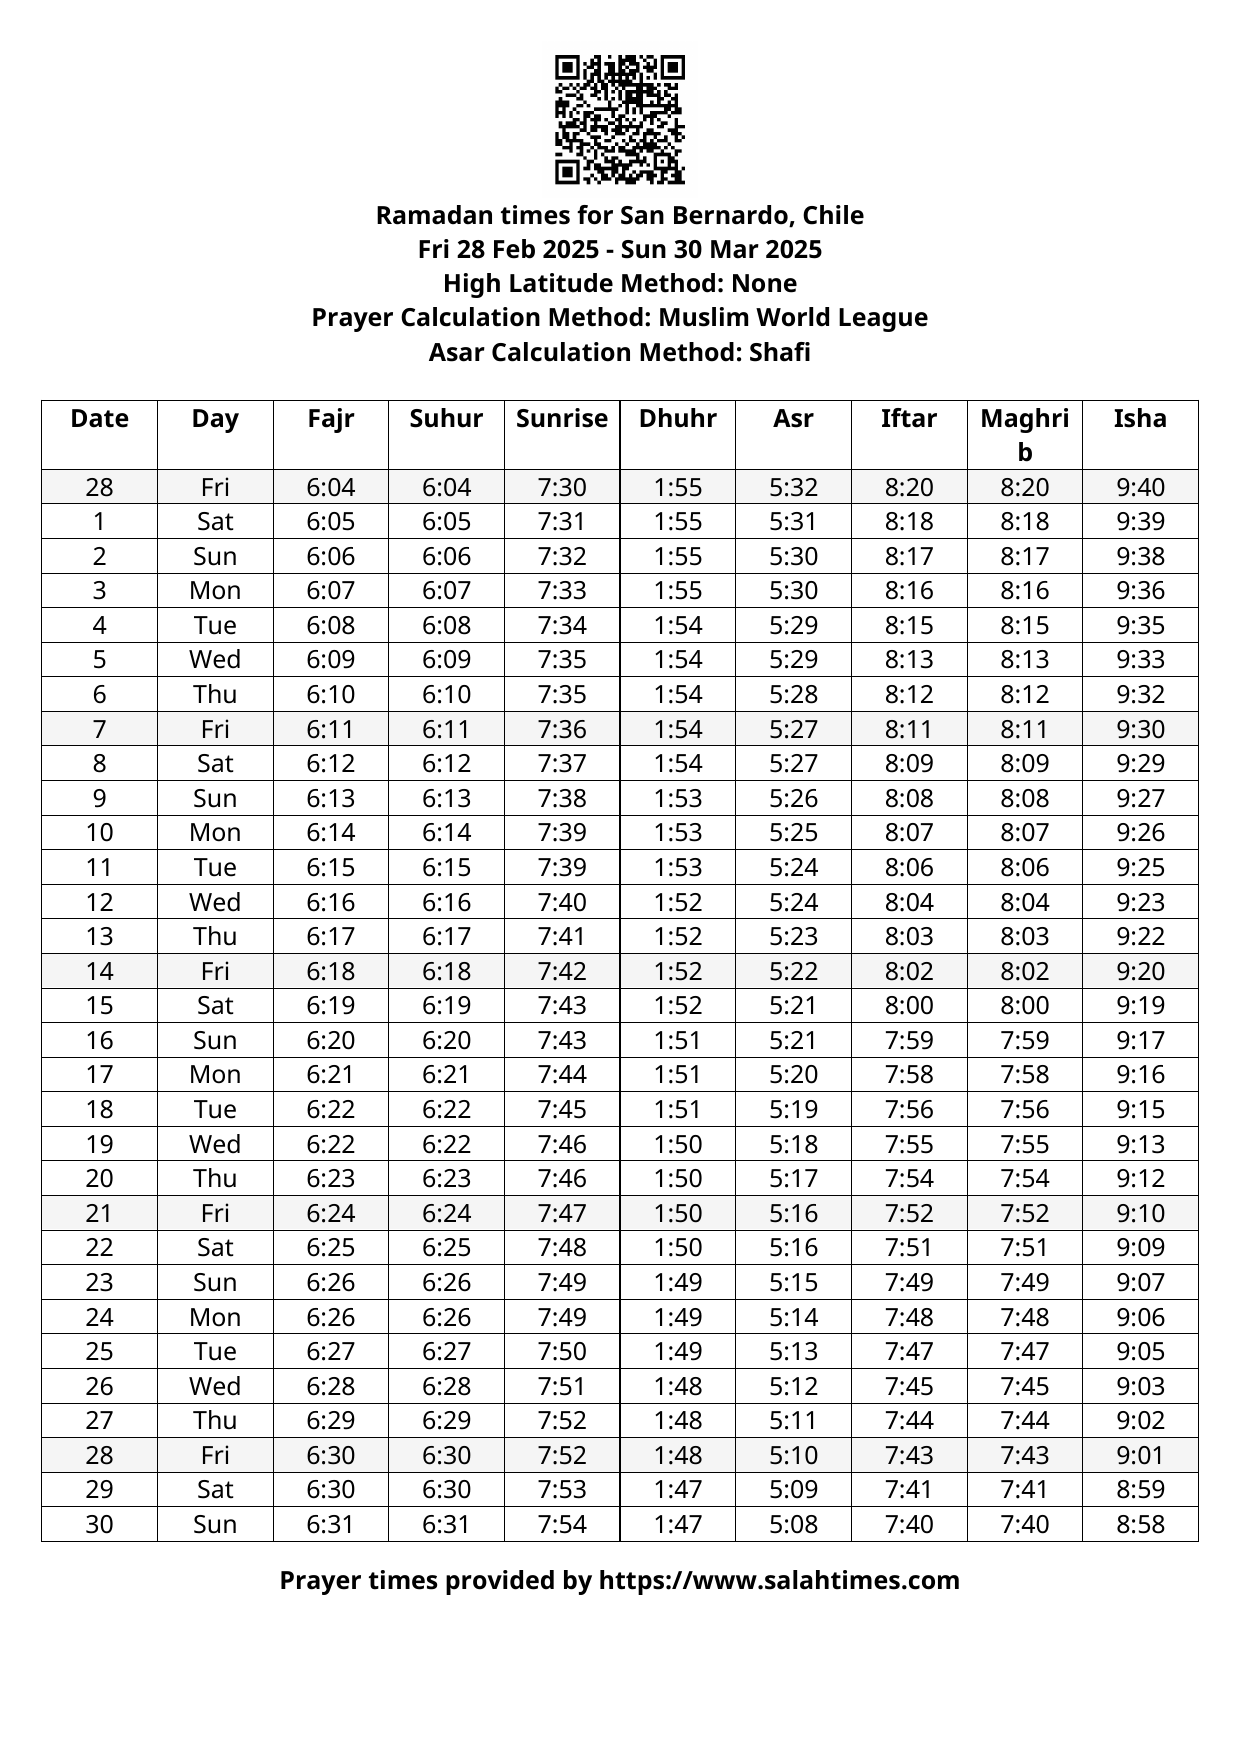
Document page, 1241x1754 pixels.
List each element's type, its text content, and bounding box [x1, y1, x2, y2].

table_cell 8:18 [968, 504, 1082, 538]
table_cell 5:30 [736, 574, 851, 607]
text Prayer times provided by https://www.salahtimes.com [42, 1563, 1198, 1597]
table_cell 8:20 [968, 470, 1082, 503]
table_cell 23 [42, 1265, 157, 1299]
table_cell 9:15 [1083, 1092, 1198, 1126]
table_cell 7:47 [505, 1196, 619, 1229]
table_cell 6:22 [274, 1127, 388, 1160]
table_header Iftar [852, 401, 967, 469]
table_cell 6:31 [274, 1507, 388, 1541]
table_cell Wed [158, 643, 273, 676]
table_cell 18 [42, 1092, 157, 1126]
table_cell 7:37 [505, 746, 619, 780]
table_cell 7:58 [852, 1058, 967, 1091]
table_cell 7:49 [505, 1300, 619, 1333]
table_cell Sat [158, 1473, 273, 1506]
table_cell 1:53 [621, 781, 735, 814]
table_cell 7 [42, 712, 157, 745]
table_cell 9:32 [1083, 677, 1198, 711]
table_cell 7:34 [505, 608, 619, 642]
table_cell 5:32 [736, 470, 851, 503]
table_cell 11 [42, 850, 157, 884]
table_cell 8:04 [968, 885, 1082, 918]
table_header Day [158, 401, 273, 469]
table_cell 8:09 [852, 746, 967, 780]
table_cell 7:33 [505, 574, 619, 607]
table_cell 6:06 [389, 539, 504, 572]
table_cell Sun [158, 1023, 273, 1057]
text Prayer Calculation Method: Muslim World League [42, 300, 1198, 334]
text Asar Calculation Method: Shafi [42, 334, 1198, 368]
table_cell 7:39 [505, 850, 619, 884]
table_cell 1:51 [621, 1023, 735, 1057]
table_cell 14 [42, 954, 157, 987]
table_cell 7:56 [852, 1092, 967, 1126]
table_cell 9:07 [1083, 1265, 1198, 1299]
table_cell 29 [42, 1473, 157, 1506]
table_cell 9:35 [1083, 608, 1198, 642]
table_cell Fri [158, 1438, 273, 1472]
table_cell 7:45 [852, 1369, 967, 1402]
table_cell 6:17 [274, 919, 388, 953]
table_cell 1:55 [621, 504, 735, 538]
table_cell 6:28 [274, 1369, 388, 1402]
table_cell 5:31 [736, 504, 851, 538]
table_cell 9:30 [1083, 712, 1198, 745]
table_cell 6:23 [389, 1161, 504, 1195]
table_cell Mon [158, 574, 273, 607]
table_header Suhur [389, 401, 504, 469]
table_cell 5:28 [736, 677, 851, 711]
table_cell Wed [158, 1127, 273, 1160]
table_cell 1:54 [621, 746, 735, 780]
table_cell 28 [42, 1438, 157, 1472]
table_header Sunrise [505, 401, 619, 469]
table_cell 6:25 [389, 1231, 504, 1264]
table_cell 6:08 [274, 608, 388, 642]
table_cell 6:28 [389, 1369, 504, 1402]
table_cell 7:40 [968, 1507, 1082, 1541]
table_cell 7:56 [968, 1092, 1082, 1126]
table_cell 2 [42, 539, 157, 572]
table_cell 5:25 [736, 816, 851, 849]
table_cell 5:29 [736, 608, 851, 642]
table_cell 6:07 [389, 574, 504, 607]
table_cell 6:22 [389, 1092, 504, 1126]
table_cell 5 [42, 643, 157, 676]
table_cell 7:40 [505, 885, 619, 918]
table_cell 9:36 [1083, 574, 1198, 607]
table_cell 1:52 [621, 885, 735, 918]
table_cell 9:09 [1083, 1231, 1198, 1264]
table_cell 6:26 [274, 1265, 388, 1299]
text High Latitude Method: None [42, 266, 1198, 300]
table_cell 3 [42, 574, 157, 607]
picture [542, 41, 699, 198]
table_cell 8:07 [968, 816, 1082, 849]
table_cell 5:17 [736, 1161, 851, 1195]
table_cell 26 [42, 1369, 157, 1402]
table_cell 8:06 [852, 850, 967, 884]
table_cell 7:59 [968, 1023, 1082, 1057]
table_cell Fri [158, 1196, 273, 1229]
table_cell 1:53 [621, 850, 735, 884]
table_cell 6 [42, 677, 157, 711]
table_cell 7:45 [505, 1092, 619, 1126]
table_cell 6:25 [274, 1231, 388, 1264]
table_cell 1:55 [621, 574, 735, 607]
table_cell 5:22 [736, 954, 851, 987]
table_cell 7:55 [852, 1127, 967, 1160]
table_cell 6:30 [389, 1438, 504, 1472]
table_cell 10 [42, 816, 157, 849]
table_cell 7:52 [852, 1196, 967, 1229]
table_cell 7:35 [505, 643, 619, 676]
table_cell 9:13 [1083, 1127, 1198, 1160]
table_cell 9:29 [1083, 746, 1198, 780]
table_cell 1:50 [621, 1231, 735, 1264]
table_cell 6:16 [389, 885, 504, 918]
table_cell 1:55 [621, 539, 735, 572]
table_cell 8:00 [852, 989, 967, 1022]
table_cell 6:20 [389, 1023, 504, 1057]
table_cell 8:15 [968, 608, 1082, 642]
table_cell 9:26 [1083, 816, 1198, 849]
table_cell Thu [158, 677, 273, 711]
table_cell 8:04 [852, 885, 967, 918]
table_cell 6:16 [274, 885, 388, 918]
table_cell 7:52 [505, 1404, 619, 1437]
table_cell 1:55 [621, 470, 735, 503]
table_cell 8 [42, 746, 157, 780]
table_cell 7:59 [852, 1023, 967, 1057]
table_cell 7:30 [505, 470, 619, 503]
table_cell 6:24 [274, 1196, 388, 1229]
table_cell 9:16 [1083, 1058, 1198, 1091]
table_cell 6:14 [389, 816, 504, 849]
table_cell 1:49 [621, 1265, 735, 1299]
table_cell Fri [158, 954, 273, 987]
table_cell 6:26 [389, 1265, 504, 1299]
table_cell Mon [158, 1058, 273, 1091]
table_cell 7:54 [505, 1507, 619, 1541]
table_cell 5:16 [736, 1231, 851, 1264]
table_cell Tue [158, 1334, 273, 1368]
table_cell 7:44 [968, 1404, 1082, 1437]
table_cell 5:26 [736, 781, 851, 814]
table_cell 7:58 [968, 1058, 1082, 1091]
table_cell 6:29 [389, 1404, 504, 1437]
table_cell 7:32 [505, 539, 619, 572]
table_header Date [42, 401, 157, 469]
table_cell 1:54 [621, 643, 735, 676]
table_cell 6:15 [389, 850, 504, 884]
table_cell 19 [42, 1127, 157, 1160]
table_cell Sun [158, 539, 273, 572]
table_cell 8:13 [968, 643, 1082, 676]
table_cell 6:26 [389, 1300, 504, 1333]
table_cell 9:01 [1083, 1438, 1198, 1472]
table_cell 1:54 [621, 677, 735, 711]
table_cell 1:50 [621, 1196, 735, 1229]
table_cell 7:54 [852, 1161, 967, 1195]
table_cell 6:18 [274, 954, 388, 987]
table_cell 8:09 [968, 746, 1082, 780]
table_cell 8:11 [968, 712, 1082, 745]
table_cell 9:23 [1083, 885, 1198, 918]
table_cell 8:17 [852, 539, 967, 572]
table_cell 7:44 [505, 1058, 619, 1091]
table_cell 7:36 [505, 712, 619, 745]
table_cell 6:15 [274, 850, 388, 884]
table_cell 9:33 [1083, 643, 1198, 676]
table_cell 1:47 [621, 1473, 735, 1506]
table_cell 1:49 [621, 1300, 735, 1333]
table_cell 7:48 [968, 1300, 1082, 1333]
table_cell 6:10 [389, 677, 504, 711]
table_cell 8:17 [968, 539, 1082, 572]
table_cell 7:35 [505, 677, 619, 711]
table_cell 5:11 [736, 1404, 851, 1437]
table_cell Thu [158, 1404, 273, 1437]
table_cell 6:23 [274, 1161, 388, 1195]
table_cell 7:43 [852, 1438, 967, 1472]
table_cell 5:13 [736, 1334, 851, 1368]
table_cell 7:53 [505, 1473, 619, 1506]
table_cell 7:55 [968, 1127, 1082, 1160]
table_cell 1:53 [621, 816, 735, 849]
table_cell Sun [158, 781, 273, 814]
table_cell 5:24 [736, 850, 851, 884]
table_cell 1:47 [621, 1507, 735, 1541]
table_cell Fri [158, 470, 273, 503]
table_cell 5:16 [736, 1196, 851, 1229]
table_cell 7:52 [968, 1196, 1082, 1229]
table_cell Sat [158, 746, 273, 780]
table_cell 8:08 [968, 781, 1082, 814]
table_cell 1:48 [621, 1369, 735, 1402]
table_cell 7:51 [968, 1231, 1082, 1264]
table_cell Sun [158, 1265, 273, 1299]
table_cell 1:52 [621, 954, 735, 987]
table_cell 1 [42, 504, 157, 538]
table_cell 7:38 [505, 781, 619, 814]
table_cell 6:05 [274, 504, 388, 538]
table_cell 6:26 [274, 1300, 388, 1333]
table_cell 12 [42, 885, 157, 918]
table_cell 9:17 [1083, 1023, 1198, 1057]
table_cell 6:24 [389, 1196, 504, 1229]
table_cell 5:21 [736, 989, 851, 1022]
table_header Fajr [274, 401, 388, 469]
table_cell 9:20 [1083, 954, 1198, 987]
table_cell 1:50 [621, 1161, 735, 1195]
table_cell 9:25 [1083, 850, 1198, 884]
table_cell 8:03 [968, 919, 1082, 953]
table_cell 8:12 [852, 677, 967, 711]
table_cell 28 [42, 470, 157, 503]
table_cell 9:12 [1083, 1161, 1198, 1195]
table_header Asr [736, 401, 851, 469]
table_cell 8:18 [852, 504, 967, 538]
table_cell 1:48 [621, 1404, 735, 1437]
table_cell 21 [42, 1196, 157, 1229]
table_cell 5:14 [736, 1300, 851, 1333]
table_cell 6:30 [389, 1473, 504, 1506]
table_cell Sun [158, 1507, 273, 1541]
table_header Dhuhr [621, 401, 735, 469]
table_cell 6:27 [389, 1334, 504, 1368]
table_cell 6:21 [274, 1058, 388, 1091]
table_cell 9:22 [1083, 919, 1198, 953]
table_cell 6:30 [274, 1438, 388, 1472]
text Ramadan times for San Bernardo, Chile [42, 198, 1198, 232]
table_cell 6:19 [274, 989, 388, 1022]
table_cell 9:03 [1083, 1369, 1198, 1402]
table_cell 7:45 [968, 1369, 1082, 1402]
text Fri 28 Feb 2025 - Sun 30 Mar 2025 [42, 232, 1198, 266]
table_cell 6:04 [274, 470, 388, 503]
table_cell Thu [158, 1161, 273, 1195]
table_cell Tue [158, 1092, 273, 1126]
table_cell 8:58 [1083, 1507, 1198, 1541]
table_cell 9:27 [1083, 781, 1198, 814]
table_cell 8:16 [852, 574, 967, 607]
table_cell 1:51 [621, 1058, 735, 1091]
table_cell 9:10 [1083, 1196, 1198, 1229]
table_cell 5:10 [736, 1438, 851, 1472]
table_cell 7:51 [505, 1369, 619, 1402]
table_cell Mon [158, 816, 273, 849]
table_cell 6:11 [274, 712, 388, 745]
table_cell 6:18 [389, 954, 504, 987]
table_cell 8:13 [852, 643, 967, 676]
table_cell Sat [158, 504, 273, 538]
table_cell 1:49 [621, 1334, 735, 1368]
table_cell 1:51 [621, 1092, 735, 1126]
table_cell 5:21 [736, 1023, 851, 1057]
table_cell 5:24 [736, 885, 851, 918]
table_cell 6:09 [274, 643, 388, 676]
table_cell 6:13 [274, 781, 388, 814]
table_cell 6:30 [274, 1473, 388, 1506]
table_cell 8:12 [968, 677, 1082, 711]
table_cell 7:49 [968, 1265, 1082, 1299]
table_cell Tue [158, 608, 273, 642]
table_cell 6:11 [389, 712, 504, 745]
table_cell 16 [42, 1023, 157, 1057]
table_cell 6:07 [274, 574, 388, 607]
table_cell 8:02 [968, 954, 1082, 987]
table_cell 20 [42, 1161, 157, 1195]
table_cell 7:41 [852, 1473, 967, 1506]
table_cell 8:06 [968, 850, 1082, 884]
table_cell 1:54 [621, 712, 735, 745]
table_cell Tue [158, 850, 273, 884]
table_cell 1:50 [621, 1127, 735, 1160]
table_cell 7:52 [505, 1438, 619, 1472]
table_cell 7:43 [505, 1023, 619, 1057]
table_cell 9:40 [1083, 470, 1198, 503]
table_header Maghrib [968, 401, 1082, 469]
table_cell 6:20 [274, 1023, 388, 1057]
table_cell 7:48 [852, 1300, 967, 1333]
table_cell 8:07 [852, 816, 967, 849]
table_cell 7:46 [505, 1161, 619, 1195]
table_cell 8:02 [852, 954, 967, 987]
table_cell 5:27 [736, 746, 851, 780]
table_cell 6:04 [389, 470, 504, 503]
table_cell 9:39 [1083, 504, 1198, 538]
table_cell 1:52 [621, 989, 735, 1022]
table_cell 7:51 [852, 1231, 967, 1264]
table_cell 7:44 [852, 1404, 967, 1437]
table_cell Fri [158, 712, 273, 745]
table_cell 7:49 [505, 1265, 619, 1299]
table_cell 7:41 [968, 1473, 1082, 1506]
table_cell 9:06 [1083, 1300, 1198, 1333]
table_cell 6:08 [389, 608, 504, 642]
table_cell 9:02 [1083, 1404, 1198, 1437]
table_cell 6:14 [274, 816, 388, 849]
table_cell 5:15 [736, 1265, 851, 1299]
table_cell Wed [158, 1369, 273, 1402]
table_cell 1:52 [621, 919, 735, 953]
table_cell 7:50 [505, 1334, 619, 1368]
table_header Isha [1083, 401, 1198, 469]
table_cell 8:15 [852, 608, 967, 642]
table_cell 6:12 [389, 746, 504, 780]
table_cell 9:05 [1083, 1334, 1198, 1368]
table_cell 5:08 [736, 1507, 851, 1541]
table_cell 7:47 [852, 1334, 967, 1368]
table_cell 5:30 [736, 539, 851, 572]
table_cell 7:39 [505, 816, 619, 849]
table_cell 5:27 [736, 712, 851, 745]
table_cell Sat [158, 1231, 273, 1264]
table_cell 5:18 [736, 1127, 851, 1160]
table_cell 7:42 [505, 954, 619, 987]
table_cell 6:13 [389, 781, 504, 814]
table_cell 5:29 [736, 643, 851, 676]
table_cell 8:08 [852, 781, 967, 814]
table_cell 8:16 [968, 574, 1082, 607]
table_cell 5:23 [736, 919, 851, 953]
table_cell 7:49 [852, 1265, 967, 1299]
table_cell 1:48 [621, 1438, 735, 1472]
table_cell 7:43 [968, 1438, 1082, 1472]
table_cell 6:21 [389, 1058, 504, 1091]
table_cell 5:19 [736, 1092, 851, 1126]
table_cell 6:19 [389, 989, 504, 1022]
table_cell 8:03 [852, 919, 967, 953]
table_cell 9:38 [1083, 539, 1198, 572]
table_cell 15 [42, 989, 157, 1022]
table_cell 9:19 [1083, 989, 1198, 1022]
table_cell 24 [42, 1300, 157, 1333]
table_cell 7:47 [968, 1334, 1082, 1368]
table_cell 1:54 [621, 608, 735, 642]
table_cell 4 [42, 608, 157, 642]
table_cell Sat [158, 989, 273, 1022]
table_cell 8:20 [852, 470, 967, 503]
table_cell 7:40 [852, 1507, 967, 1541]
table_cell 5:20 [736, 1058, 851, 1091]
table_cell 6:27 [274, 1334, 388, 1368]
table_cell 7:46 [505, 1127, 619, 1160]
table_cell 27 [42, 1404, 157, 1437]
table_cell 9 [42, 781, 157, 814]
table_cell 6:29 [274, 1404, 388, 1437]
table_cell 6:10 [274, 677, 388, 711]
table_cell 25 [42, 1334, 157, 1368]
table_cell 6:06 [274, 539, 388, 572]
table_cell 5:12 [736, 1369, 851, 1402]
table_cell 22 [42, 1231, 157, 1264]
table_cell 5:09 [736, 1473, 851, 1506]
table_cell 7:41 [505, 919, 619, 953]
table_cell 7:31 [505, 504, 619, 538]
table_cell 6:22 [274, 1092, 388, 1126]
table_cell 6:22 [389, 1127, 504, 1160]
table_cell 8:00 [968, 989, 1082, 1022]
table_cell 7:43 [505, 989, 619, 1022]
table_cell 8:11 [852, 712, 967, 745]
table_cell 8:59 [1083, 1473, 1198, 1506]
table_cell 17 [42, 1058, 157, 1091]
table_cell 6:05 [389, 504, 504, 538]
table_cell 13 [42, 919, 157, 953]
table_cell 6:17 [389, 919, 504, 953]
table_cell 6:12 [274, 746, 388, 780]
table_cell Mon [158, 1300, 273, 1333]
table_cell 30 [42, 1507, 157, 1541]
table_cell 6:31 [389, 1507, 504, 1541]
table_cell 7:54 [968, 1161, 1082, 1195]
table_cell Wed [158, 885, 273, 918]
table_cell Thu [158, 919, 273, 953]
table_cell 6:09 [389, 643, 504, 676]
table_cell 7:48 [505, 1231, 619, 1264]
